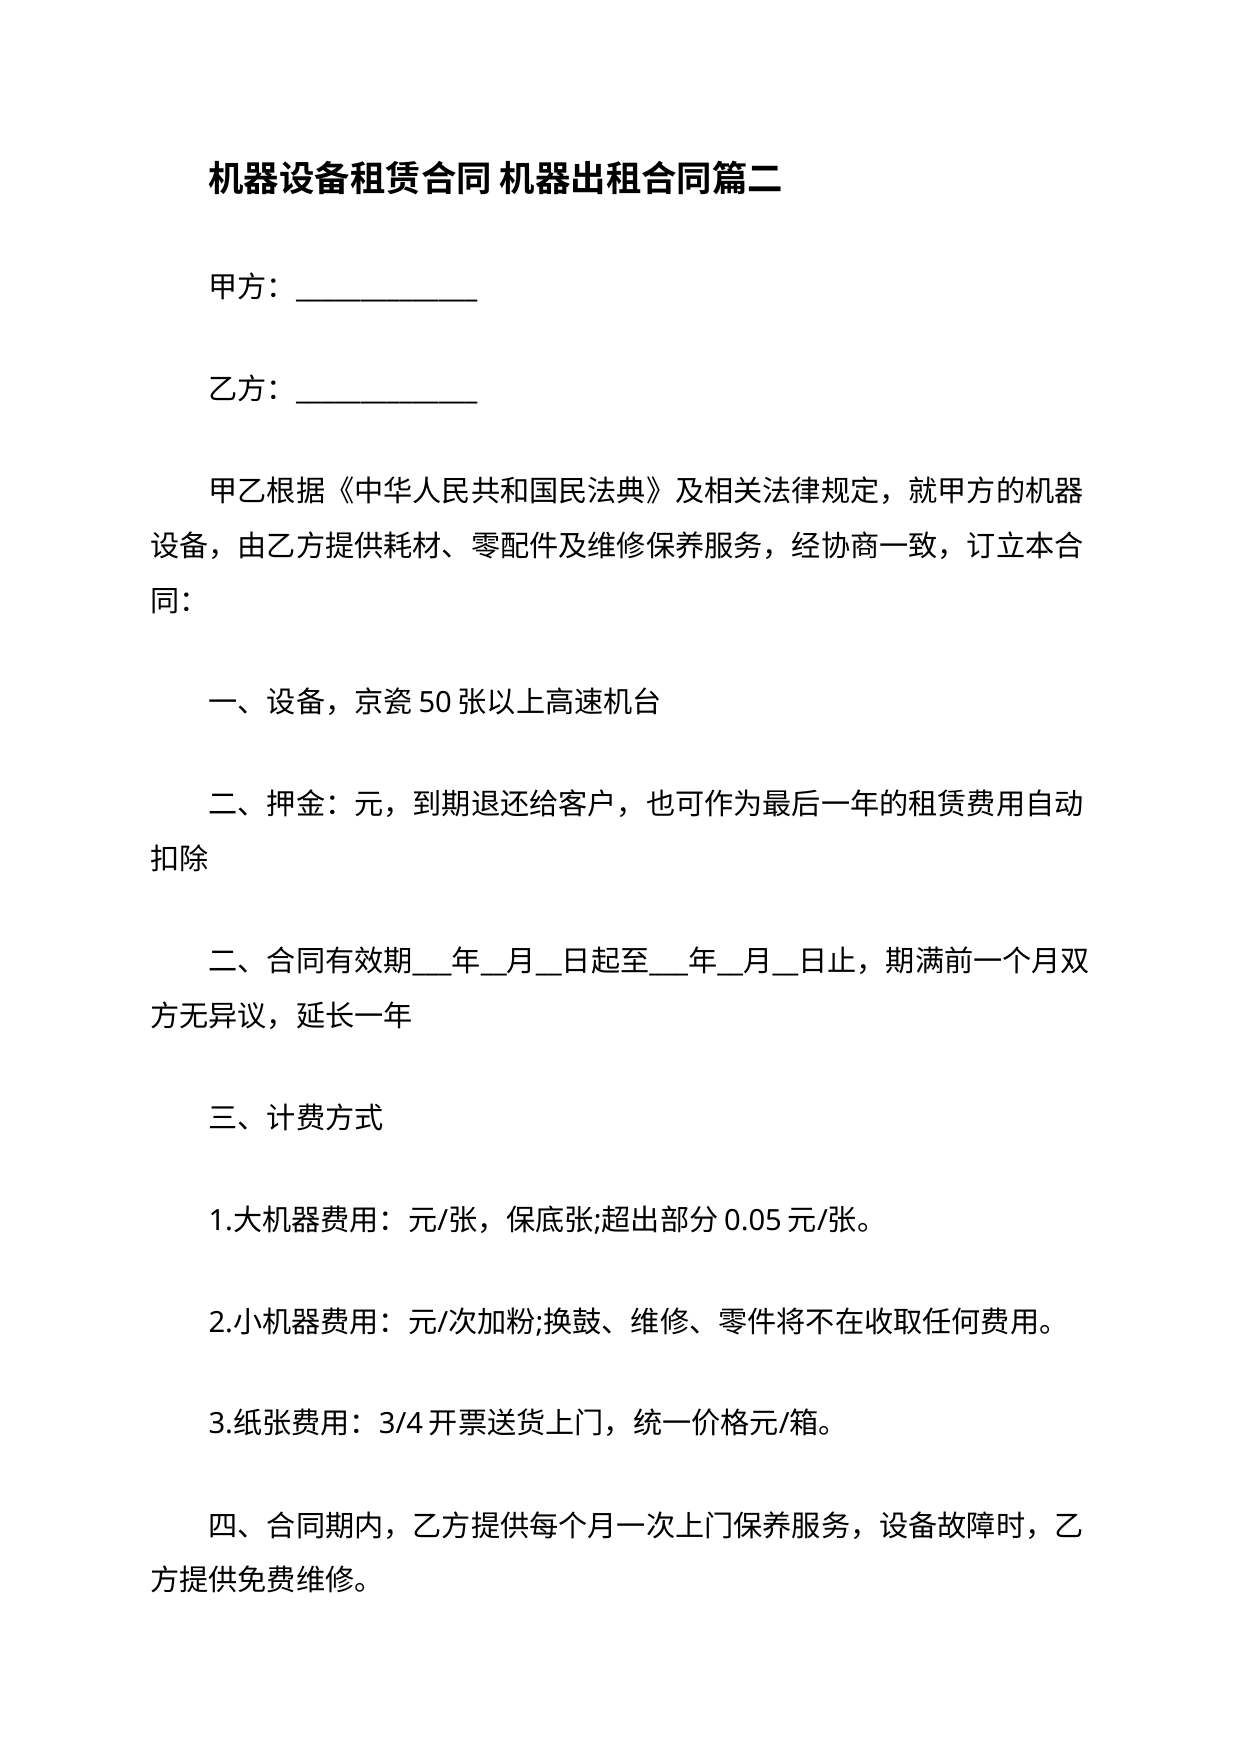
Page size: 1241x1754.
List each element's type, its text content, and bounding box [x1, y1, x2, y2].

text 二、合同有效期___年__月__日起至___年__月__日止，期满前一个月双方无异议，延长一年 [150, 938, 1090, 1035]
text 1.大机器费用：元/张，保底张;超出部分0.05元/张。 [150, 1196, 1090, 1238]
text 机器设备租赁合同 机器出租合同篇二 [150, 150, 1090, 201]
text 甲乙根据《中华人民共和国民法典》及相关法律规定，就甲方的机器设备，由乙方提供耗材、零配件及维修保养服务，经协商一致，订立本合同： [150, 467, 1090, 619]
text 三、计费方式 [150, 1094, 1090, 1137]
text 3.纸张费用：3/4开票送货上门，统一价格元/箱。 [150, 1400, 1090, 1442]
text 四、合同期内，乙方提供每个月一次上门保养服务，设备故障时，乙方提供免费维修。 [150, 1502, 1090, 1599]
text 乙方：______________ [150, 365, 1090, 408]
text 一、设备，京瓷50张以上高速机台 [150, 679, 1090, 721]
text 二、押金：元，到期退还给客户，也可作为最后一年的租赁费用自动扣除 [150, 781, 1090, 878]
text 2.小机器费用：元/次加粉;换鼓、维修、零件将不在收取任何费用。 [150, 1298, 1090, 1341]
text 甲方：______________ [150, 263, 1090, 306]
